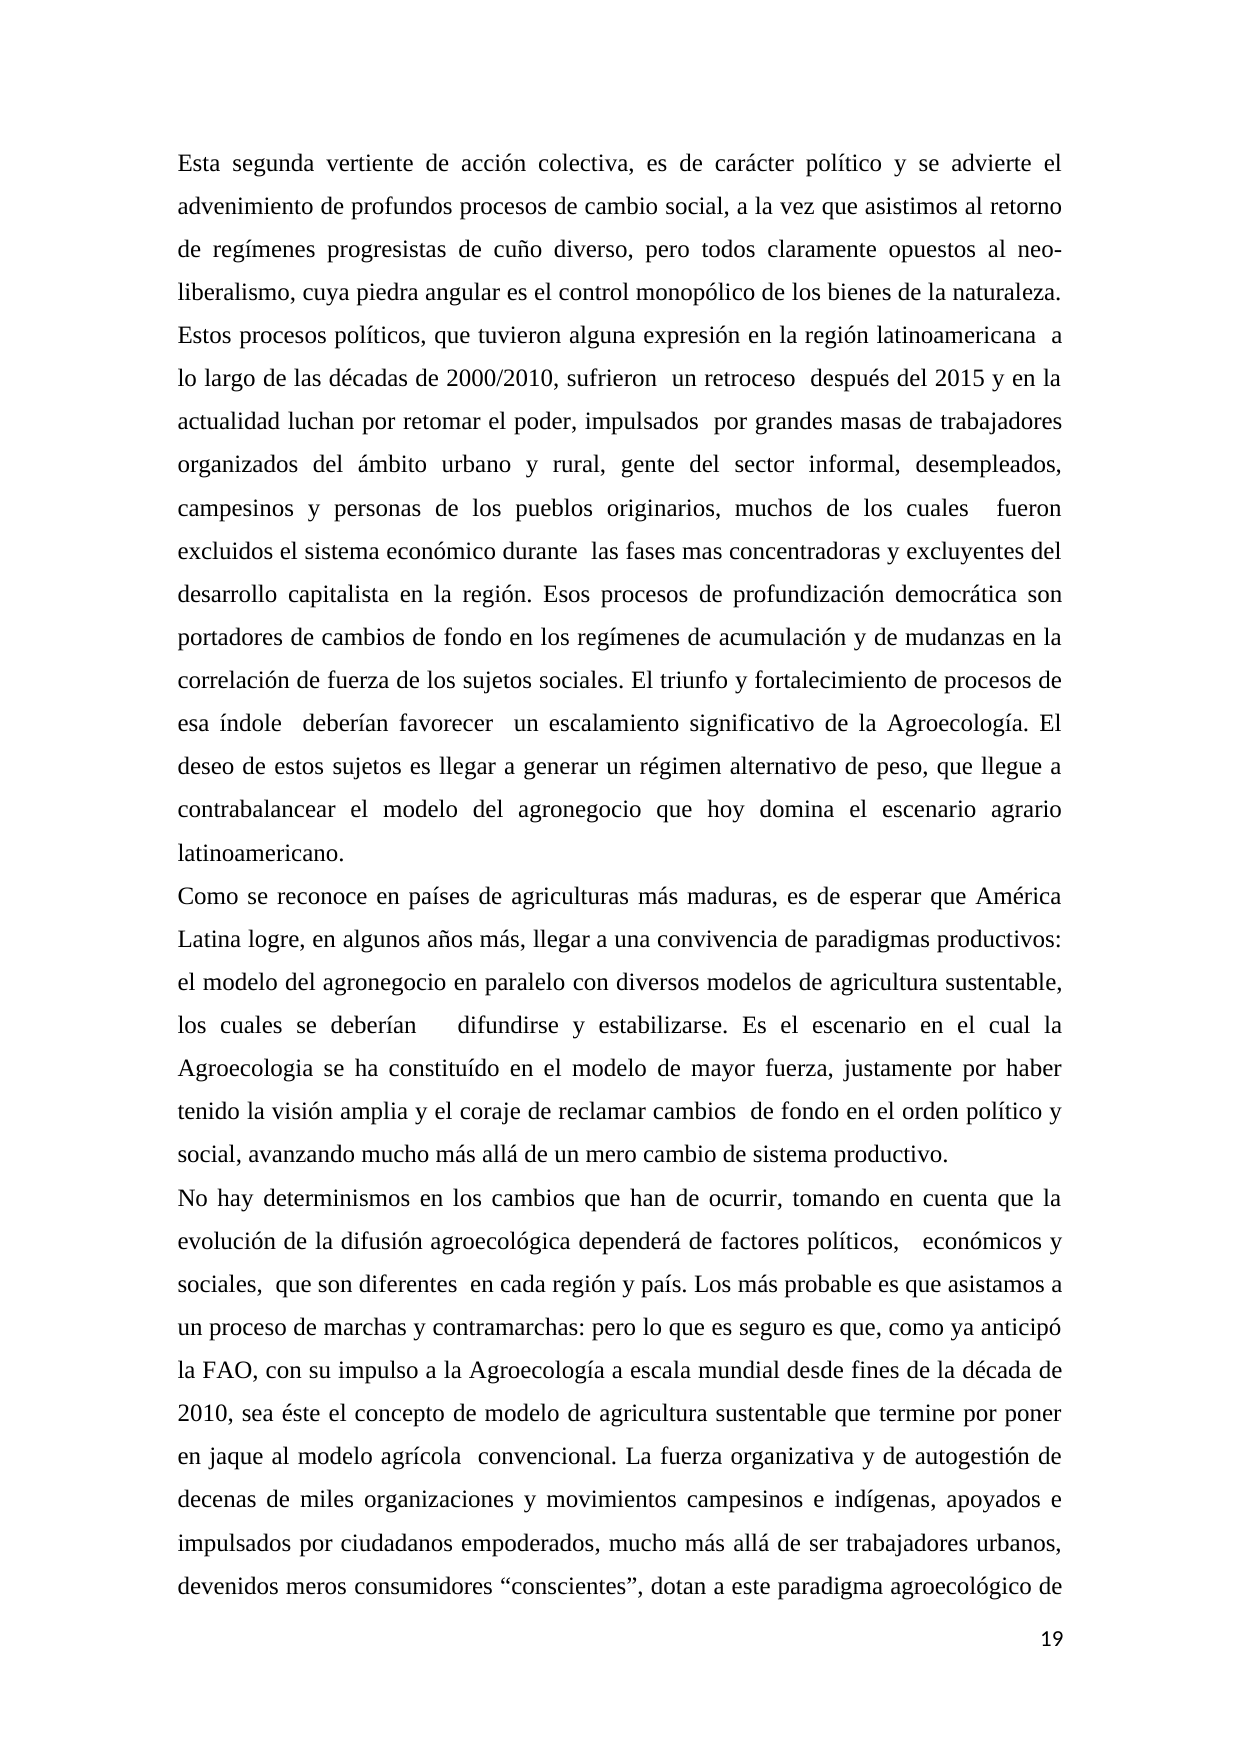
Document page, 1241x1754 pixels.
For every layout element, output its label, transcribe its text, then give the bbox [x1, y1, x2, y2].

text Como se reconoce en países de agriculturas más maduras, es de esperar que América Latina logre, en algunos años más, llegar a una convivencia de paradigmas productivos: el modelo del agronegocio en paralelo con diversos modelos de agricultura sustentable, los cuales se deberían difundirse y estabilizarse. Es el escenario en el cual la Agroecologia se ha constituído en el modelo de mayor fuerza, justamente por haber tenido la visión amplia y el coraje de reclamar cambios de fondo en el orden político y social, avanzando mucho más allá de un mero cambio de sistema productivo. [177, 881, 1063, 1168]
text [177, 1183, 1063, 1599]
text Esta segunda vertiente de acción colectiva, es de carácter político y se advierte el advenimiento de profundos procesos de cambio social, a la vez que asistimos al retorno de regímenes progresistas de cuño diverso, pero todos claramente opuestos al neo-liberalismo, cuya piedra angular es el control monopólico de los bienes de la naturaleza. Estos procesos políticos, que tuvieron alguna expresión en la región latinoamericana a lo largo de las décadas de 2000/2010, sufrieron un retroceso después del 2015 y en la actualidad luchan por retomar el poder, impulsados por grandes masas de trabajadores organizados del ámbito urbano y rural, gente del sector informal, desempleados, campesinos y personas de los pueblos originarios, muchos de los cuales fueron excluidos el sistema económico durante las fases mas concentradoras y excluyentes del desarrollo capitalista en la región. Esos procesos de profundización democrática son portadores de cambios de fondo en los regímenes de acumulación y de mudanzas en la correlación de fuerza de los sujetos sociales. El triunfo y fortalecimiento de procesos de esa índole deberían favorecer un escalamiento significativo de la Agroecología. El deseo de estos sujetos es llegar a generar un régimen alternativo de peso, que llegue a contrabalancear el modelo del agronegocio que hoy domina el escenario agrario latinoamericano. [177, 148, 1063, 866]
